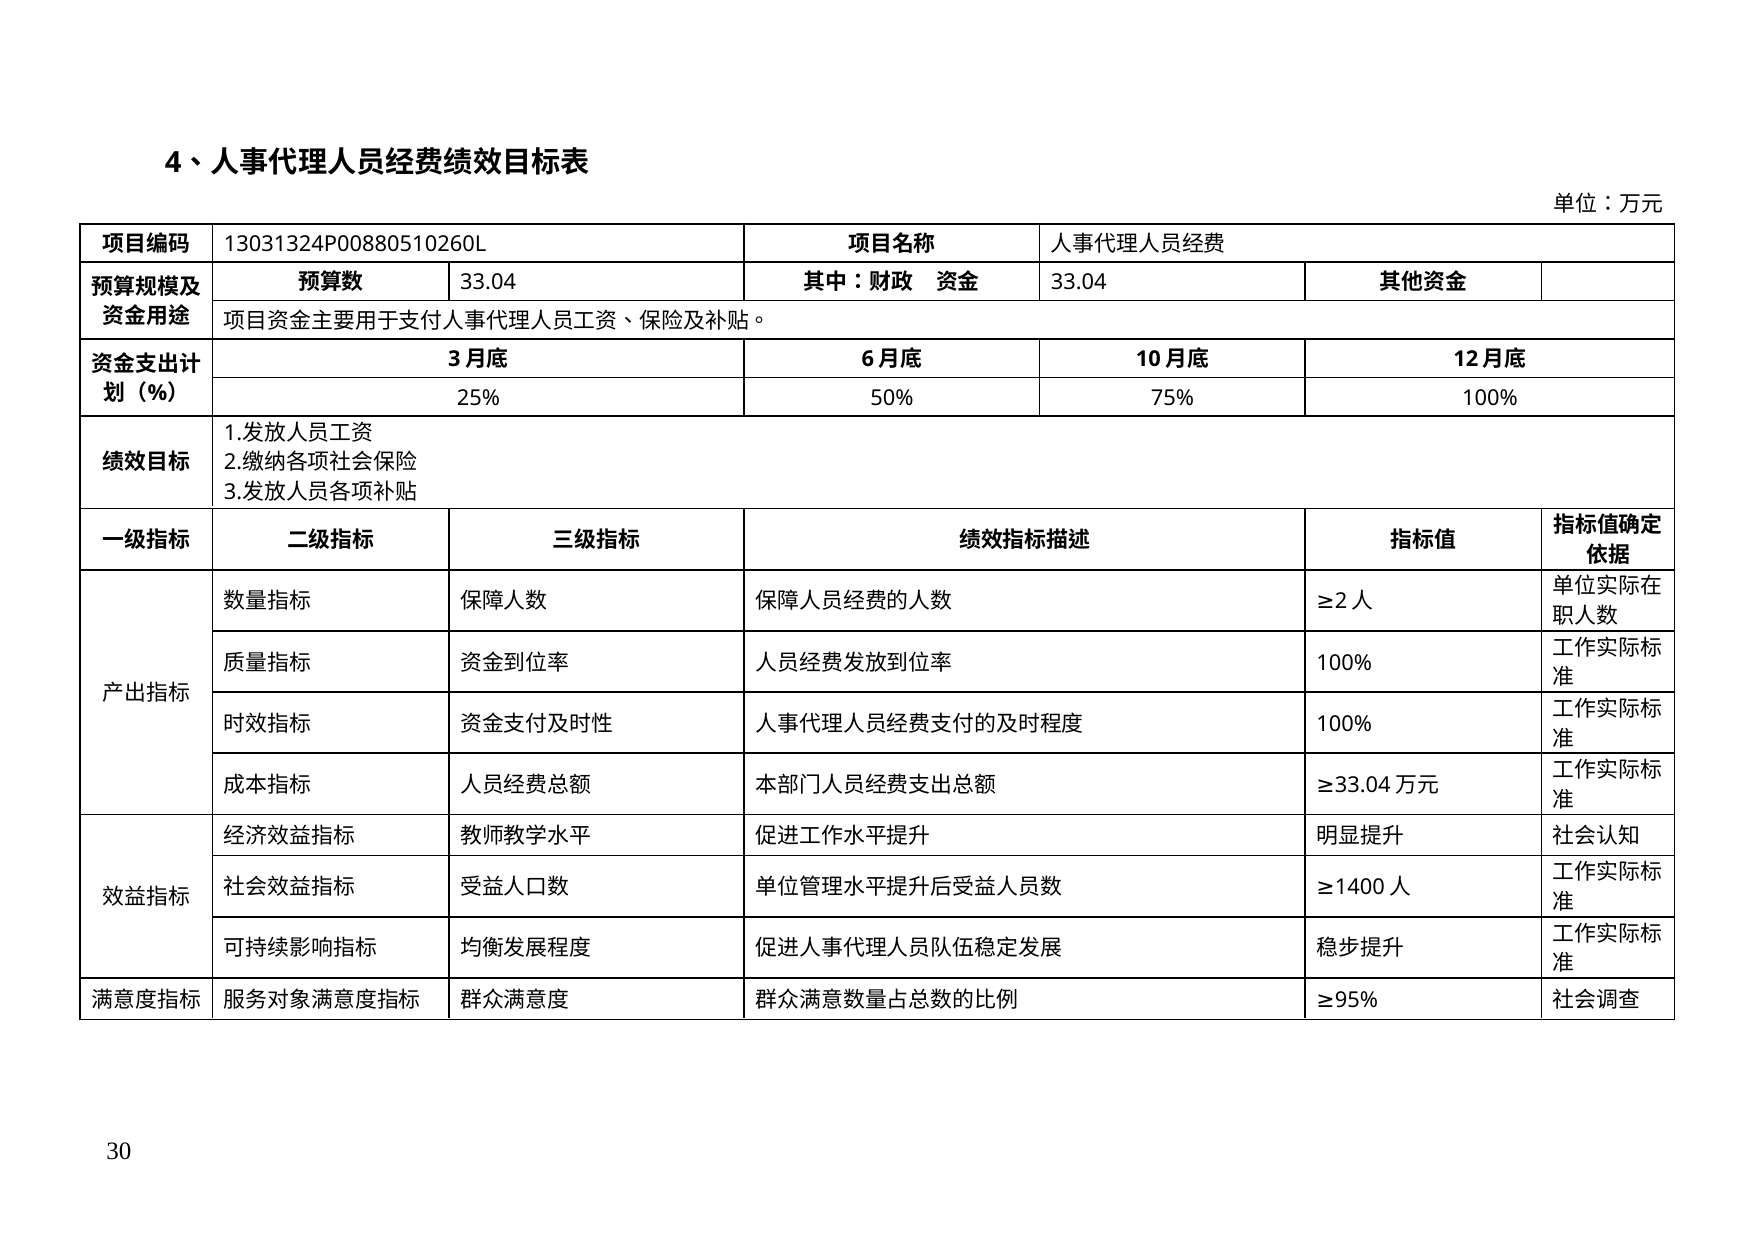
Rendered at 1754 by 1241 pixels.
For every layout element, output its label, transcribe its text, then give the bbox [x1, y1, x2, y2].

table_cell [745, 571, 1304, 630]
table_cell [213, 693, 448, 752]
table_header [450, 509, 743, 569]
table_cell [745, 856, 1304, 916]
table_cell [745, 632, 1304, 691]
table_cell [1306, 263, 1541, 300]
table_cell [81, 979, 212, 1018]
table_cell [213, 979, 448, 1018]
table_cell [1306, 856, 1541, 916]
text 4、人事代理人员经费绩效目标表 [106, 142, 1648, 181]
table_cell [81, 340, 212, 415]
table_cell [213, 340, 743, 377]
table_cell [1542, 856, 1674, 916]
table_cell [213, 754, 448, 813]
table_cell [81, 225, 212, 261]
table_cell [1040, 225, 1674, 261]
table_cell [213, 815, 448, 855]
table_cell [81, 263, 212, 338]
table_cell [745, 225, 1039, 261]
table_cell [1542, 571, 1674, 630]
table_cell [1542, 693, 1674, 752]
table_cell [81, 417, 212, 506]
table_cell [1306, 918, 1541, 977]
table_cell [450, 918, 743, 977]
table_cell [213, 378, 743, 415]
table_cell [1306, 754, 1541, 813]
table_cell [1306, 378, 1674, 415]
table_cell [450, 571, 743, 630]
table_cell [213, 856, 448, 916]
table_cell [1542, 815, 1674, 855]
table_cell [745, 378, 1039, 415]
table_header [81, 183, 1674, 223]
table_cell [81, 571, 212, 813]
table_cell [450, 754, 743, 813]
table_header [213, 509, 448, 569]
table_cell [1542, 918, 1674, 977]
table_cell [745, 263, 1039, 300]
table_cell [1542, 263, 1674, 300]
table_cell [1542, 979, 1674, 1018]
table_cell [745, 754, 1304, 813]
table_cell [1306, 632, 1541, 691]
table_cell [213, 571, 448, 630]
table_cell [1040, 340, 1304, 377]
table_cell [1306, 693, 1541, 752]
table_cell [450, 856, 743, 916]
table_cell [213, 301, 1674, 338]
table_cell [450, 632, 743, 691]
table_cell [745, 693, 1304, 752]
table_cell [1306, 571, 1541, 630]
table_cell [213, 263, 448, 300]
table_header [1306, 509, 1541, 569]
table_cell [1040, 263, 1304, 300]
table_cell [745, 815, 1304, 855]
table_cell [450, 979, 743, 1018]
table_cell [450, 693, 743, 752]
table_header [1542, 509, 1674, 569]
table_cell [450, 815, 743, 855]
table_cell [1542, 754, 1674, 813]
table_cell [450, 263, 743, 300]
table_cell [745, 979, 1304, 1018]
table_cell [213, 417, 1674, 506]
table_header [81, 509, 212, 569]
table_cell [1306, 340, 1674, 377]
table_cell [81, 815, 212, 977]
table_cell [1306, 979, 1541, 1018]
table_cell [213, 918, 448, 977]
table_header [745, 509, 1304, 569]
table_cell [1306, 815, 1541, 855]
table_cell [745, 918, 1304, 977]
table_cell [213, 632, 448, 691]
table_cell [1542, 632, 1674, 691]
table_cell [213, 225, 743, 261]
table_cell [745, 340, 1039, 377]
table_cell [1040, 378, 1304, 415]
